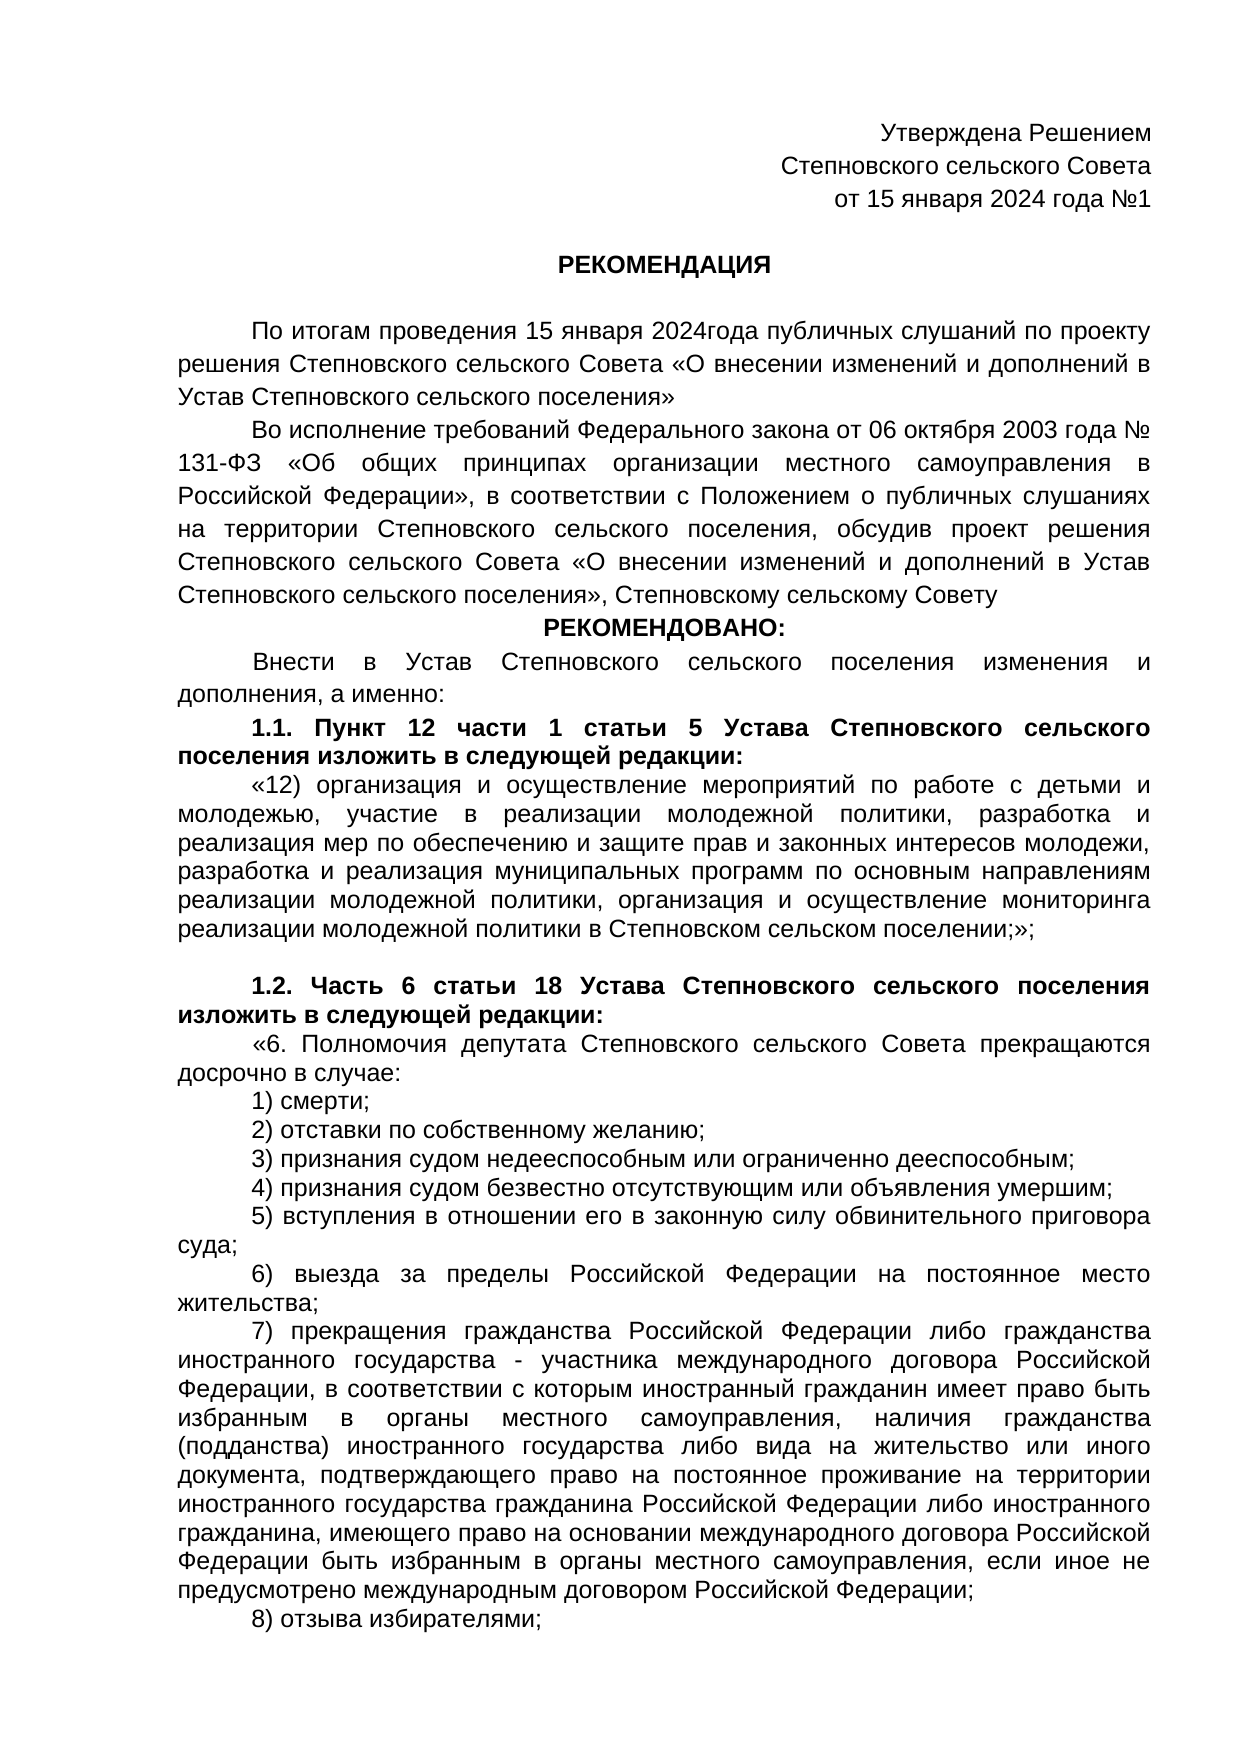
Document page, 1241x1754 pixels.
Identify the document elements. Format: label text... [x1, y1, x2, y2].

text 1.1. Пункт 12 части 1 статьи 5 Устава Степновского сельского поселения изложить в следующей редакции: [177, 712, 1152, 770]
text РЕКОМЕНДАЦИЯ [177, 250, 1152, 279]
text Степновского сельского Совета [177, 151, 1152, 180]
text 5) вступления в отношении его в законную силу обвинительного приговора суда; [177, 1201, 1152, 1259]
text от 15 января 2024 года №1 [177, 184, 1152, 213]
text 4) признания судом безвестно отсутствующим или объявления умершим; [177, 1172, 1152, 1201]
text 1.2. Часть 6 статьи 18 Устава Степновского сельского поселения изложить в следующей редакции: [177, 971, 1152, 1029]
text Утверждена Решением [177, 118, 1152, 147]
text 2) отставки по собственному желанию; [177, 1115, 1152, 1144]
text 6) выезда за пределы Российской Федерации на постоянное место жительства; [177, 1259, 1152, 1316]
text По итогам проведения 15 января 2024года публичных слушаний по проекту решения Степновского сельского Совета «О внесении изменений и дополнений в Устав Степновского сельского поселения» [177, 316, 1152, 411]
text 8) отзыва избирателями; [177, 1604, 1152, 1632]
text Во исполнение требований Федерального закона от 06 октября 2003 года № 131-ФЗ «Об общих принципах организации местного самоуправления в Российской Федерации», в соответствии с Положением о публичных слушаниях на территории Степновского сельского поселения, обсудив проект решения Степновского сельского Совета «О внесении изменений и дополнений в Устав Степновского сельского поселения», Степновскому сельскому Совету [177, 415, 1152, 609]
text 7) прекращения гражданства Российской Федерации либо гражданства иностранного государства - участника международного договора Российской Федерации, в соответствии с которым иностранный гражданин имеет право быть избранным в органы местного самоуправления, наличия гражданства (подданства) иностранного государства либо вида на жительство или иного документа, подтверждающего право на постоянное проживание на территории иностранного государства гражданина Российской Федерации либо иностранного гражданина, имеющего право на основании международного договора Российской Федерации быть избранным в органы местного самоуправления, если иное не предусмотрено международным договором Российской Федерации; [177, 1316, 1152, 1604]
text «12) организация и осуществление мероприятий по работе с детьми и молодежью, участие в реализации молодежной политики, разработка и реализация мер по обеспечению и защите прав и законных интересов молодежи, разработка и реализация муниципальных программ по основным направлениям реализации молодежной политики, организация и осуществление мониторинга реализации молодежной политики в Степновском сельском поселении;»; [177, 770, 1152, 942]
text Внести в Устав Степновского сельского поселения изменения и дополнения, а именно: [177, 646, 1152, 708]
text РЕКОМЕНДОВАНО: [177, 613, 1152, 642]
text 1) смерти; [177, 1086, 1152, 1115]
text «6. Полномочия депутата Степновского сельского Совета прекращаются досрочно в случае: [177, 1029, 1152, 1086]
text 3) признания судом недееспособным или ограниченно дееспособным; [177, 1144, 1152, 1172]
